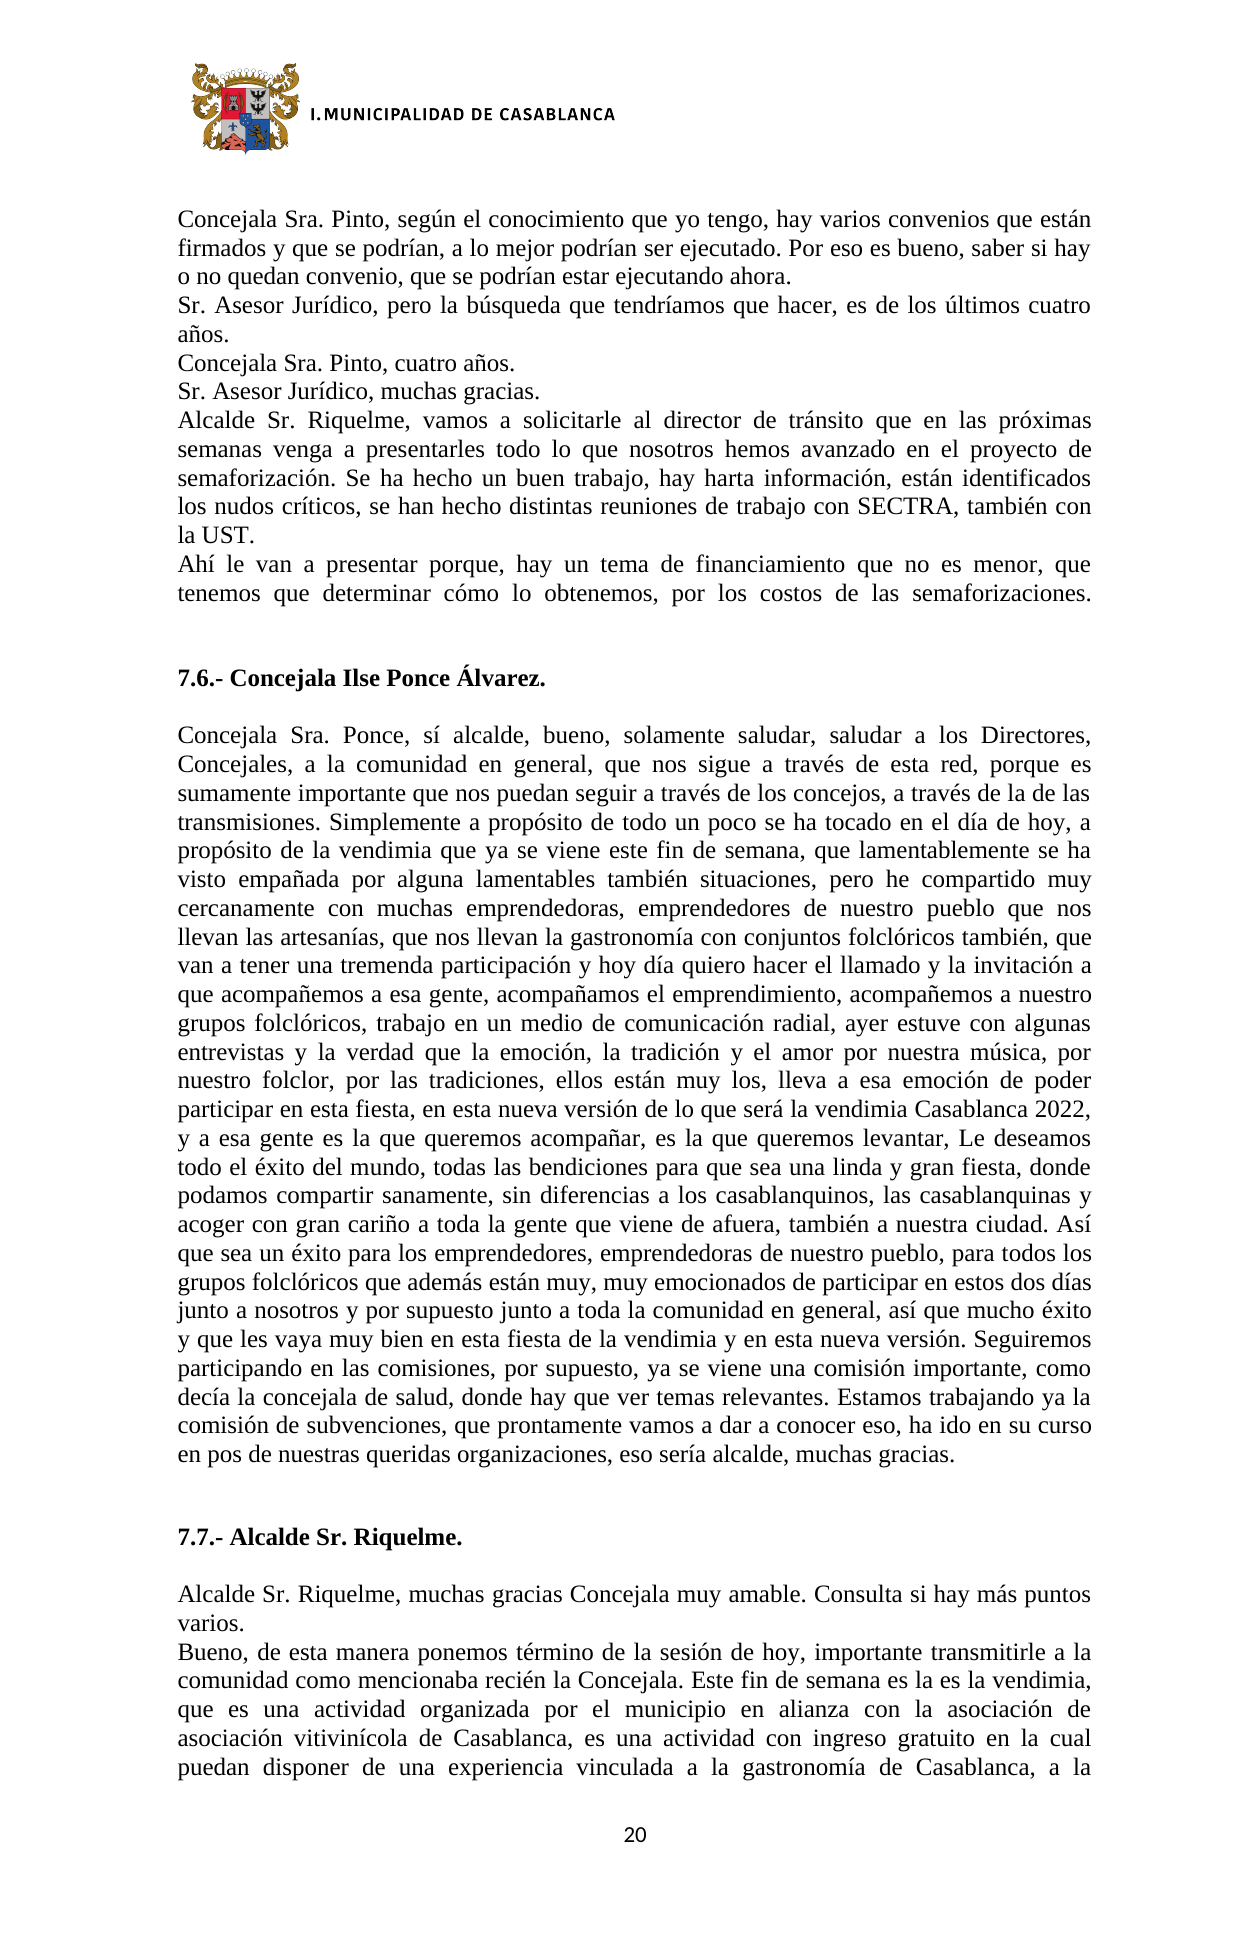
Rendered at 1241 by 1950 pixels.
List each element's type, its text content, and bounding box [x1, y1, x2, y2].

text Ahí le van a presentar porque, hay un tema de financiamiento que no es menor, que tenemos que determinar cómo lo obtenemos, por los costos de las semaforizaciones. [177, 549, 1092, 634]
text Concejala Sra. Pinto, según el conocimiento que yo tengo, hay varios convenios que están firmados y que se podrían, a lo mejor podrían ser ejecutado. Por eso es bueno, saber si hay o no quedan convenio, que se podrían estar ejecutando ahora. [177, 204, 1092, 290]
text Sr. Asesor Jurídico, muchas gracias. [177, 376, 1092, 405]
picture [177, 14, 632, 204]
text 7.6.- Concejala Ilse Ponce Álvarez. [177, 663, 1092, 692]
text Alcalde Sr. Riquelme, muchas gracias Concejala muy amable. Consulta si hay más puntos varios. [177, 1579, 1092, 1637]
text Concejala Sra. Ponce, sí alcalde, bueno, solamente saludar, saludar a los Directores, Concejales, a la comunidad en general, que nos sigue a través de esta red, porque es sumamente importante que nos puedan seguir a través de los concejos, a través de la de las transmisiones. Simplemente a propósito de todo un poco se ha tocado en el día de hoy, a propósito de la vendimia que ya se viene este fin de semana, que lamentablemente se ha visto empañada por alguna lamentables también situaciones, pero he compartido muy cercanamente con muchas emprendedoras, emprendedores de nuestro pueblo que nos llevan las artesanías, que nos llevan la gastronomía con conjuntos folclóricos también, que van a tener una tremenda participación y hoy día quiero hacer el llamado y la invitación a que acompañemos a esa gente, acompañamos el emprendimiento, acompañemos a nuestro grupos folclóricos, trabajo en un medio de comunicación radial, ayer estuve con algunas entrevistas y la verdad que la emoción, la tradición y el amor por nuestra música, por nuestro folclor, por las tradiciones, ellos están muy los, lleva a esa emoción de poder participar en esta fiesta, en esta nueva versión de lo que será la vendimia Casablanca 2022, y a esa gente es la que queremos acompañar, es la que queremos levantar, Le deseamos todo el éxito del mundo, todas las bendiciones para que sea una linda y gran fiesta, donde podamos compartir sanamente, sin diferencias a los casablanquinos, las casablanquinas y acoger con gran cariño a toda la gente que viene de afuera, también a nuestra ciudad. Así que sea un éxito para los emprendedores, emprendedoras de nuestro pueblo, para todos los grupos folclóricos que además están muy, muy emocionados de participar en estos dos días junto a nosotros y por supuesto junto a toda la comunidad en general, así que mucho éxito y que les vaya muy bien en esta fiesta de la vendimia y en esta nueva versión. Seguiremos participando en las comisiones, por supuesto, ya se viene una comisión importante, como decía la concejala de salud, donde hay que ver temas relevantes. Estamos trabajando ya la comisión de subvenciones, que prontamente vamos a dar a conocer eso, ha ido en su curso en pos de nuestras queridas organizaciones, eso sería alcalde, muchas gracias. [177, 721, 1092, 1468]
text Alcalde Sr. Riquelme, vamos a solicitarle al director de tránsito que en las próximas semanas venga a presentarles todo lo que nosotros hemos avanzado en el proyecto de semaforización. Se ha hecho un buen trabajo, hay harta información, están identificados los nudos críticos, se han hecho distintas reuniones de trabajo con SECTRA, también con la UST. [177, 405, 1092, 549]
text Sr. Asesor Jurídico, pero la búsqueda que tendríamos que hacer, es de los últimos cuatro años. [177, 290, 1092, 348]
text Concejala Sra. Pinto, cuatro años. [177, 348, 1092, 376]
text 7.7.- Alcalde Sr. Riquelme. [177, 1522, 1092, 1551]
